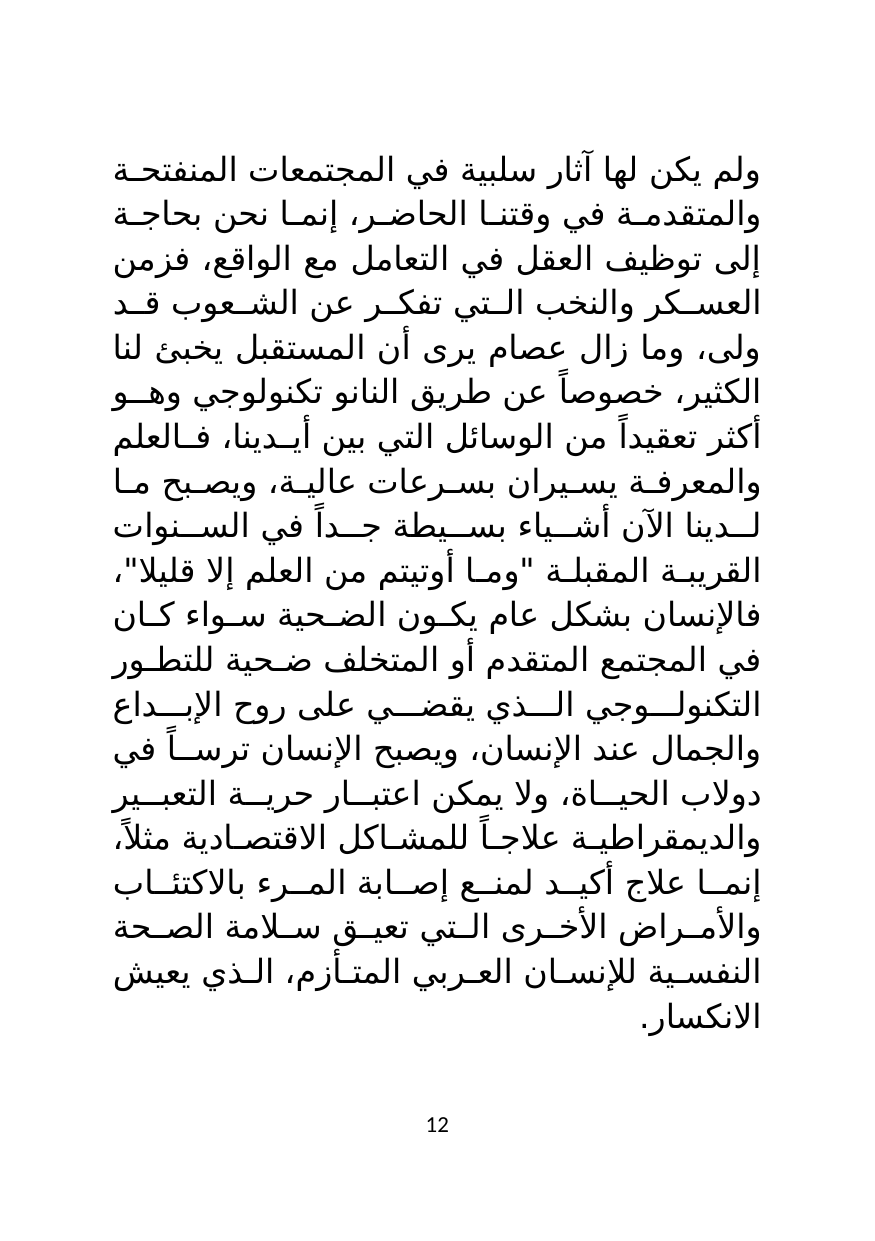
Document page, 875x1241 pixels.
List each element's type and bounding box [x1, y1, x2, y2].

text [112, 150, 762, 1036]
